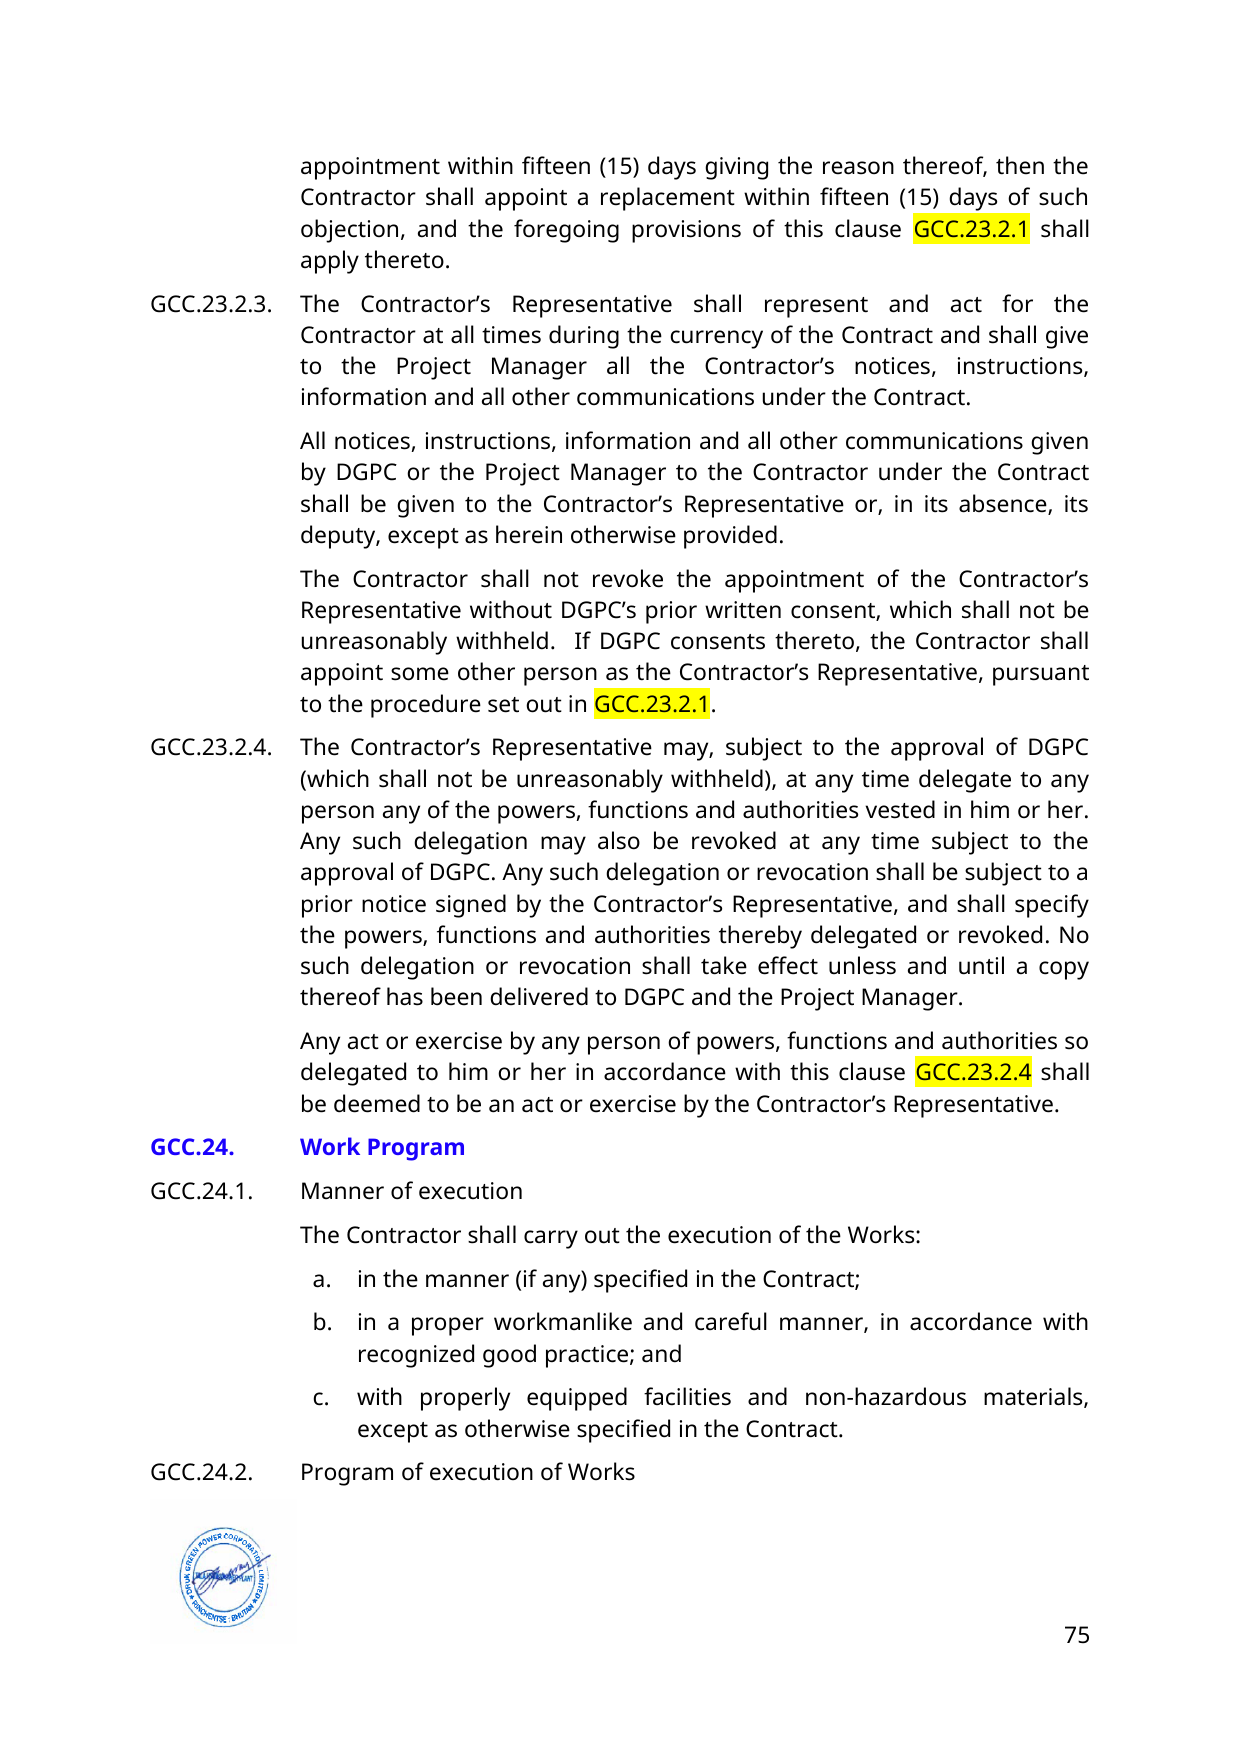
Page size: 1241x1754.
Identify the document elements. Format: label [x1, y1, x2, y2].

picture [150, 1499, 298, 1644]
